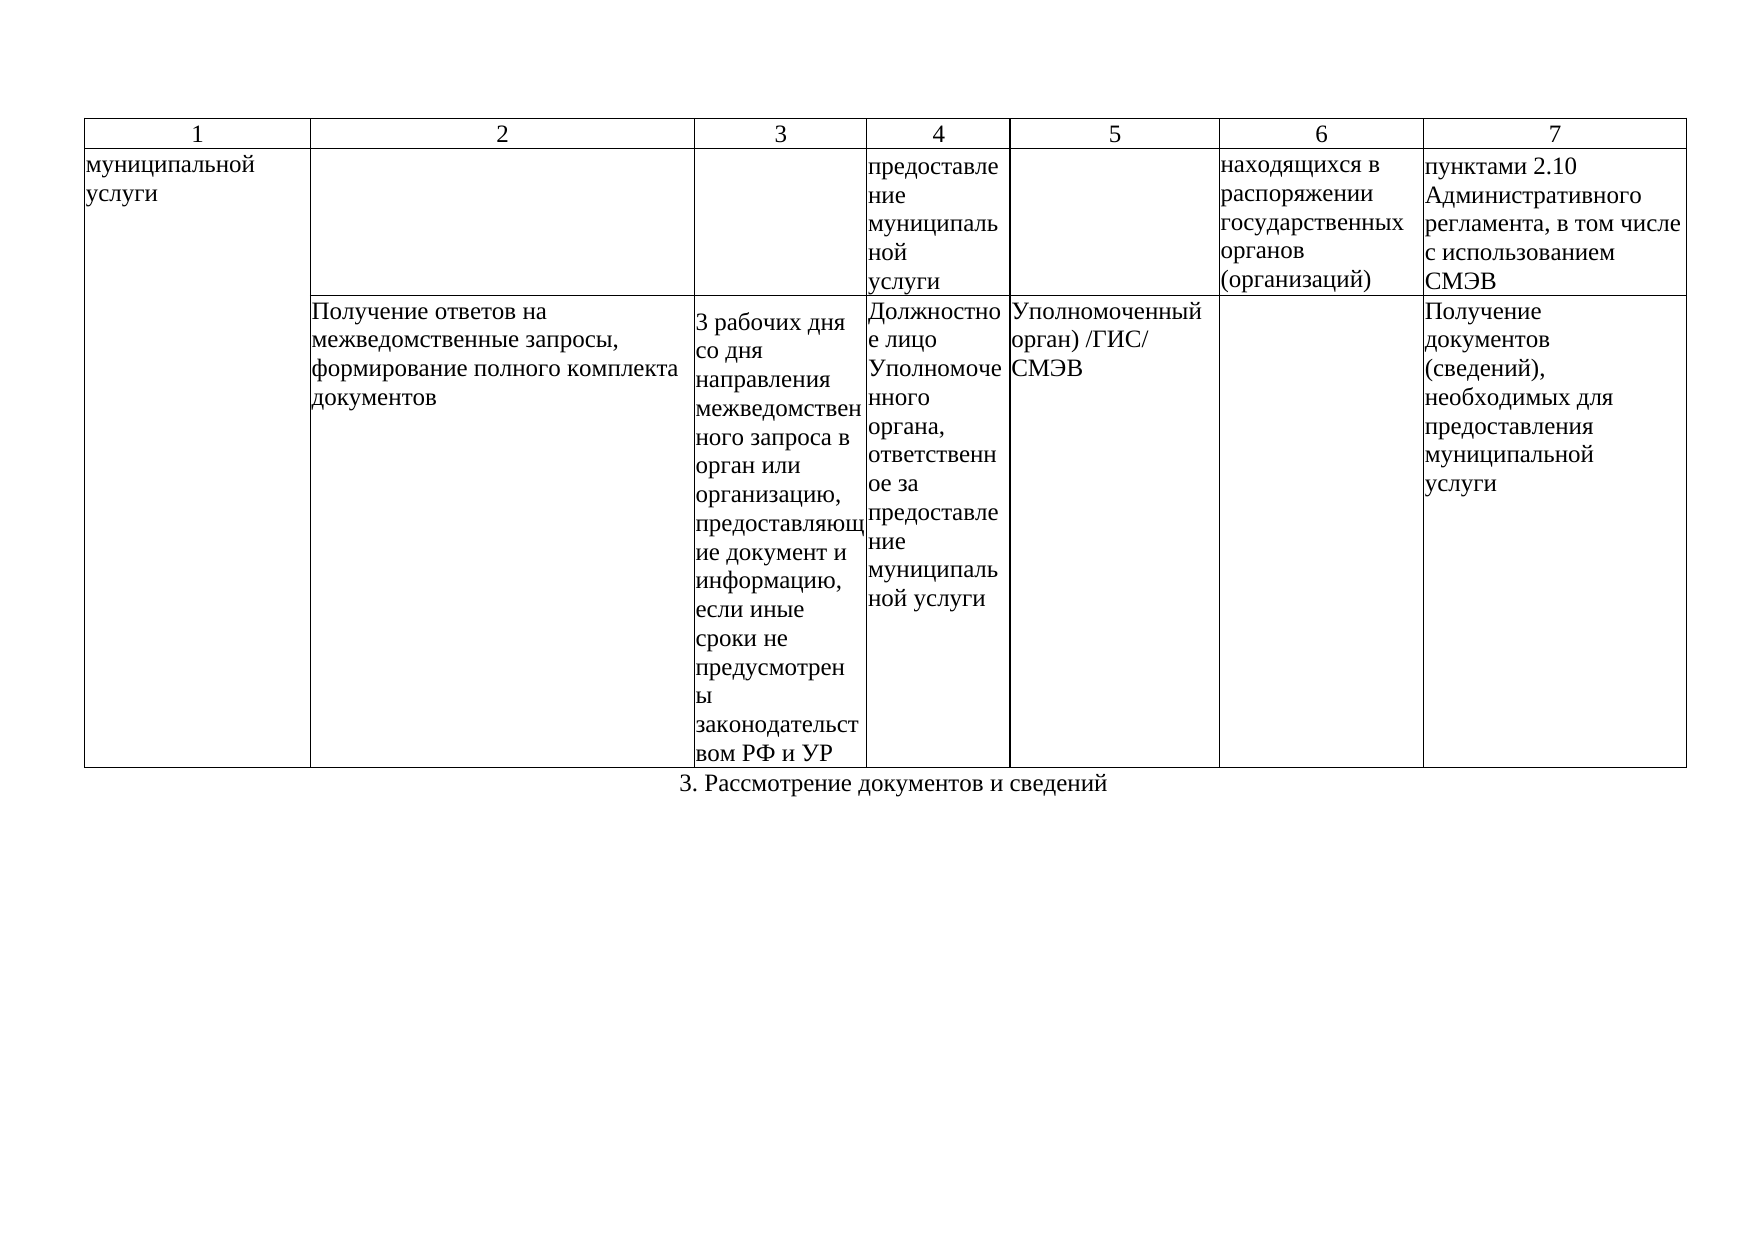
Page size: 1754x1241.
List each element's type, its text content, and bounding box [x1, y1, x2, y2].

table_header 6 [1220, 119, 1423, 148]
table_cell находящихся в распоряжении государственных органов (организаций) [1220, 149, 1423, 295]
table_cell [1220, 296, 1423, 767]
table_header 7 [1424, 119, 1686, 148]
text 3. Рассмотрение документов и сведений [679, 768, 1686, 797]
table_cell Получение ответов на межведомственные запросы, формирование полного комплекта документов [311, 296, 694, 767]
table_cell пунктами 2.10 Административного регламента, в том числе с использованием СМЭВ [1424, 149, 1686, 295]
table_cell [1011, 149, 1219, 295]
table_cell Получение документов (сведений), необходимых для предоставления муниципальной услуги [1424, 296, 1686, 767]
table_header 4 [867, 119, 1009, 148]
table_header 2 [311, 119, 694, 148]
table_header 5 [1011, 119, 1219, 148]
table_cell Должностное лицо Уполномоченного органа, ответственное за предоставление муниципальной услуги [867, 296, 1009, 767]
table_cell Уполномоченный орган) /ГИС/ СМЭВ [1011, 296, 1219, 767]
table_header 3 [695, 119, 866, 148]
table_cell 3 рабочих дня со дня направления межведомственного запроса в орган или организацию, предоставляющие документ и информацию, если иные сроки не предусмотрен ы законодательством РФ и УР [695, 296, 866, 767]
table_cell [311, 149, 694, 295]
table_header 1 [85, 119, 310, 148]
table_cell [695, 149, 866, 295]
table_cell предоставление муниципальной услуги [867, 149, 1009, 295]
table_cell муниципальной услуги [85, 149, 310, 767]
